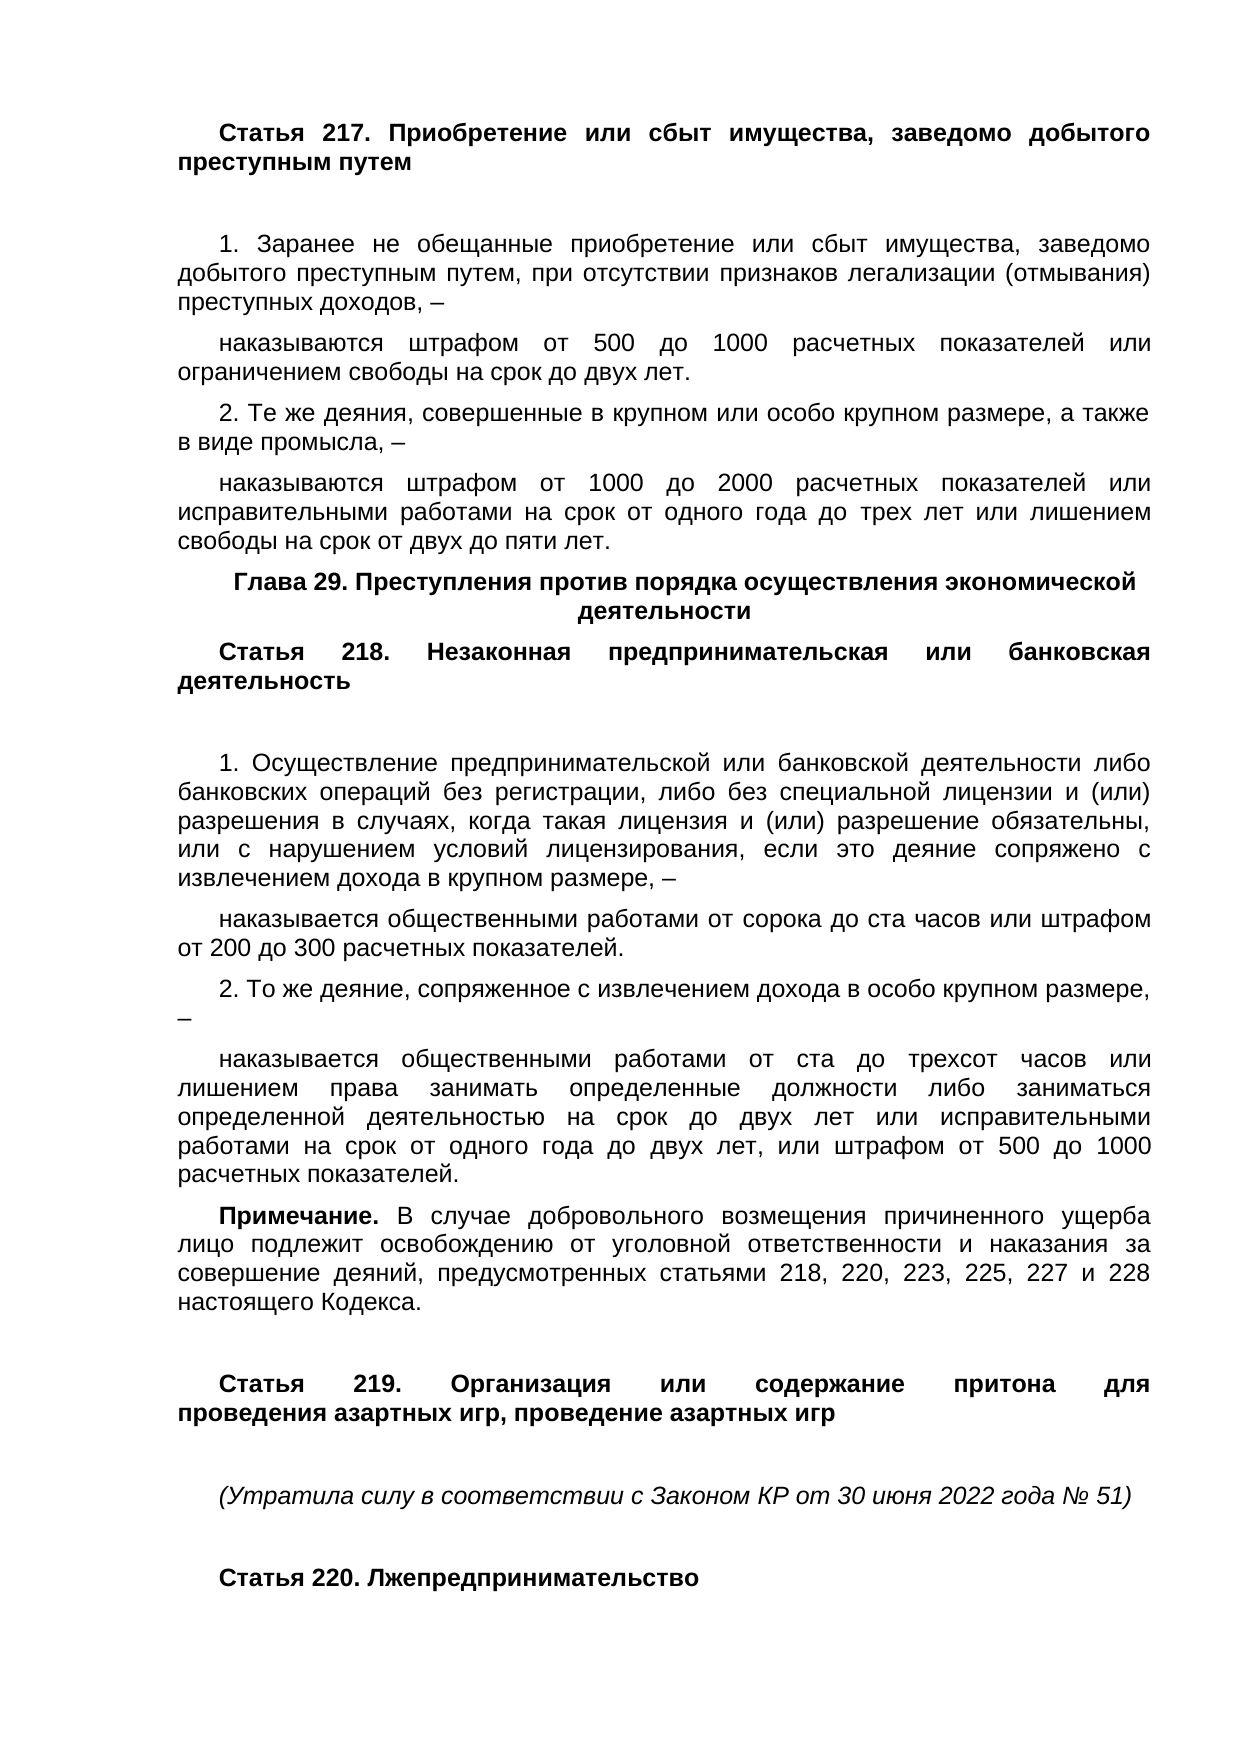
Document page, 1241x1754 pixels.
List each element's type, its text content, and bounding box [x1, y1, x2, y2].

text Статья 217. Приобретение или сбыт имущества, заведомо добытого преступным путем [177, 118, 1152, 176]
text Статья 220. Лжепредпринимательство [177, 1563, 1152, 1592]
text Примечание. В случае добровольного возмещения причиненного ущерба лицо подлежит освобождению от уголовной ответственности и наказания за совершение деяний, предусмотренных статьями 218, 220, 223, 225, 227 и 228 настоящего Кодекса. [177, 1201, 1152, 1316]
text наказываются штрафом от 1000 до 2000 расчетных показателей или исправительными работами на срок от одного года до трех лет или лишением свободы на срок от двух до пяти лет. [177, 468, 1152, 554]
text 2. Те же деяния, совершенные в крупном или особо крупном размере, а также в виде промысла, – [177, 398, 1152, 456]
text наказываются штрафом от 500 до 1000 расчетных показателей или ограничением свободы на срок до двух лет. [177, 328, 1152, 386]
text Статья 218. Незаконная предпринимательская или банковская деятельность [177, 637, 1152, 694]
text (Утратила силу в соответствии с Законом КР от 30 июня 2022 года № 51) [177, 1481, 1152, 1509]
text наказывается общественными работами от сорока до ста часов или штрафом от 200 до 300 расчетных показателей. [177, 904, 1152, 962]
text 1. Осуществление предпринимательской или банковской деятельности либо банковских операций без регистрации, либо без специальной лицензии и (или) разрешения в случаях, когда такая лицензия и (или) разрешение обязательны, или с нарушением условий лицензирования, если это деяние сопряжено с извлечением дохода в крупном размере, – [177, 748, 1152, 892]
text Статья 219. Организация или содержание притона для проведения азартных игр, проведение азартных игр [177, 1369, 1152, 1427]
text Глава 29. Преступления против порядка осуществления экономической деятельности [177, 567, 1152, 624]
text 1. Заранее не обещанные приобретение или сбыт имущества, заведомо добытого преступным путем, при отсутствии признаков легализации (отмывания) преступных доходов, – [177, 229, 1152, 316]
text 2. То же деяние, сопряженное с извлечением дохода в особо крупном размере, – [177, 974, 1152, 1032]
text наказывается общественными работами от ста до трехсот часов или лишением права занимать определенные должности либо заниматься определенной деятельностью на срок до двух лет или исправительными работами на срок от одного года до двух лет, или штрафом от 500 до 1000 расчетных показателей. [177, 1044, 1152, 1188]
